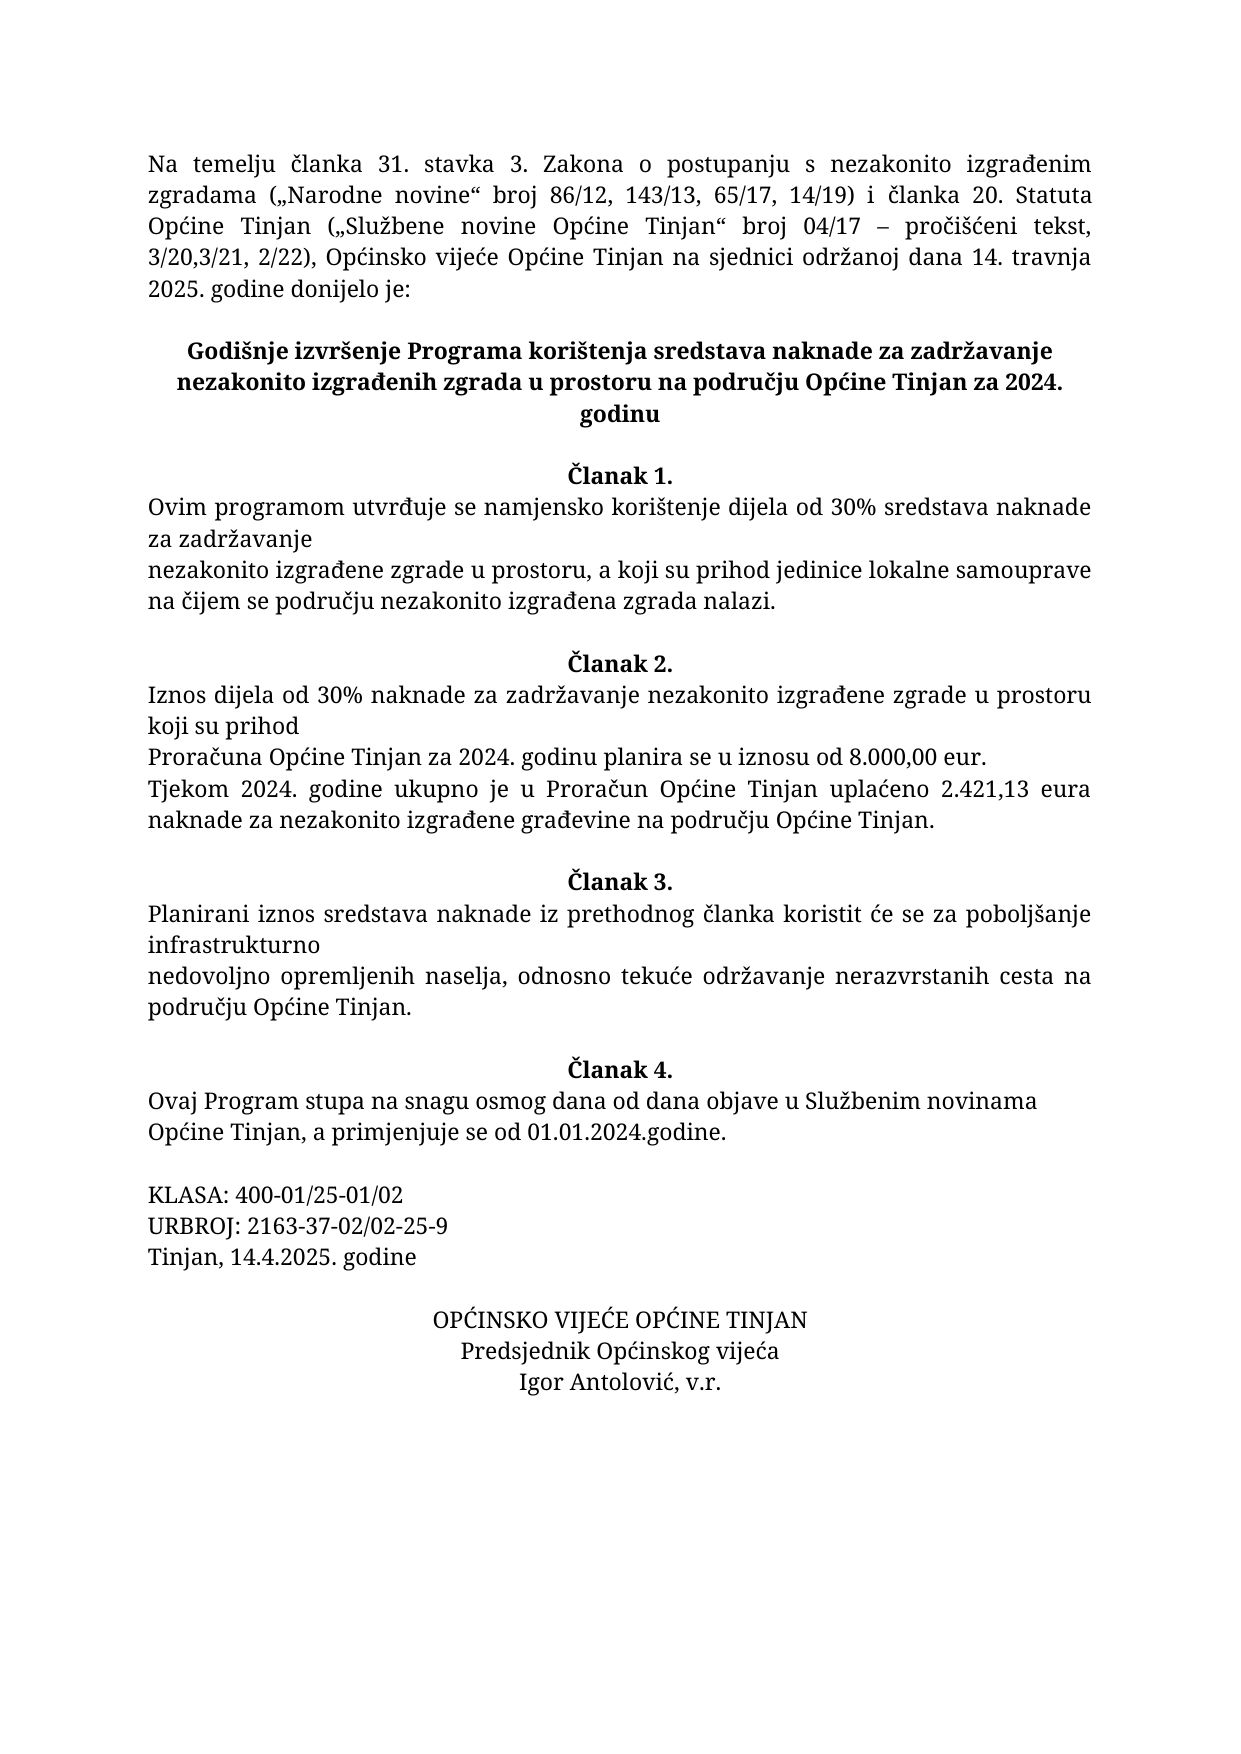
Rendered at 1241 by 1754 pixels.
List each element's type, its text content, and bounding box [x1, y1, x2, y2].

text Članak 1. [148, 460, 1093, 491]
text Članak 4. [148, 1054, 1093, 1085]
text Godišnje izvršenje Programa korištenja sredstava naknade za zadržavanje [148, 335, 1093, 366]
text Članak 2. [148, 648, 1093, 679]
text Tinjan, 14.4.2025. godine [148, 1241, 1093, 1273]
text Predsjednik Općinskog vijeća [148, 1335, 1093, 1366]
text Ovaj Program stupa na snagu osmog dana od dana objave u Službenim novinama Općine Tinjan, a primjenjuje se od 01.01.2024.godine. [148, 1085, 1093, 1148]
text nedovoljno opremljenih naselja, odnosno tekuće održavanje nerazvrstanih cesta na području Općine Tinjan. [148, 960, 1093, 1023]
text nezakonito izgrađene zgrade u prostoru, a koji su prihod jedinice lokalne samouprave na čijem se području nezakonito izgrađena zgrada nalazi. [148, 554, 1093, 616]
text nezakonito izgrađenih zgrada u prostoru na području Općine Tinjan za 2024. godinu [148, 366, 1093, 429]
text KLASA: 400-01/25-01/02 [148, 1179, 1093, 1210]
text Na temelju članka 31. stavka 3. Zakona o postupanju s nezakonito izgrađenim zgradama („Narodne novine“ broj 86/12, 143/13, 65/17, 14/19) i članka 20. Statuta Općine Tinjan („Službene novine Općine Tinjan“ broj 04/17 – pročišćeni tekst, 3/20,3/21, 2/22), Općinsko vijeće Općine Tinjan na sjednici održanoj dana 14. travnja 2025. godine donijelo je: [148, 148, 1093, 304]
text Ovim programom utvrđuje se namjensko korištenje dijela od 30% sredstava naknade za zadržavanje [148, 491, 1093, 554]
text Članak 3. [148, 866, 1093, 898]
text Planirani iznos sredstava naknade iz prethodnog članka koristit će se za poboljšanje infrastrukturno [148, 898, 1093, 960]
text Proračuna Općine Tinjan za 2024. godinu planira se u iznosu od 8.000,00 eur. [148, 741, 1093, 773]
text Tjekom 2024. godine ukupno je u Proračun Općine Tinjan uplaćeno 2.421,13 eura naknade za nezakonito izgrađene građevine na području Općine Tinjan. [148, 773, 1093, 835]
text Igor Antolović, v.r. [148, 1366, 1093, 1398]
text Iznos dijela od 30% naknade za zadržavanje nezakonito izgrađene zgrade u prostoru koji su prihod [148, 679, 1093, 741]
text URBROJ: 2163-37-02/02-25-9 [148, 1210, 1093, 1241]
text OPĆINSKO VIJEĆE OPĆINE TINJAN [148, 1304, 1093, 1335]
